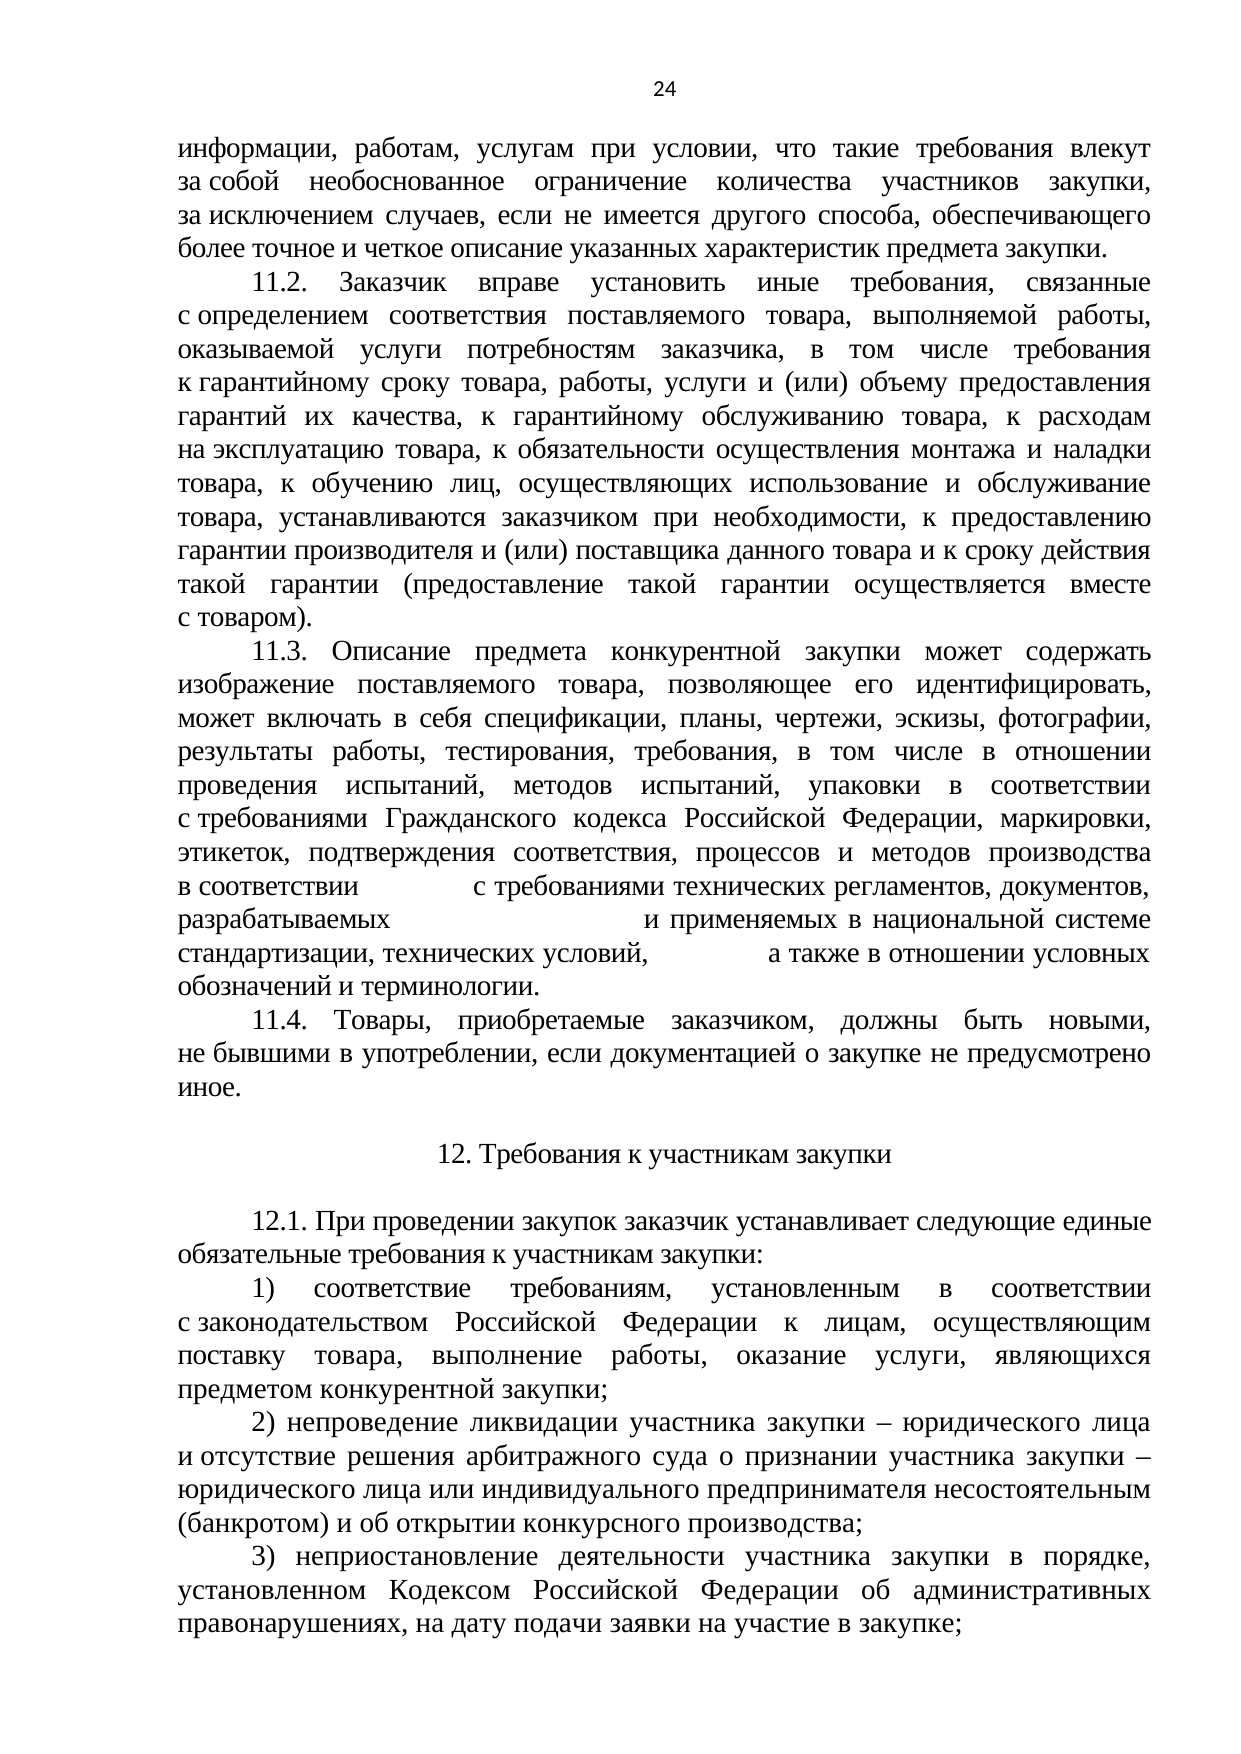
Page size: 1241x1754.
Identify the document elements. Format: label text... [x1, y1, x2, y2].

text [177, 130, 1152, 264]
text 12.1. При проведении закупок заказчик устанавливает следующие единые обязательные требования к участникам закупки: [177, 1203, 1152, 1270]
text 11.2. Заказчик вправе установить иные требования, связанные с определением соответствия поставляемого товара, выполняемой работы, оказываемой услуги потребностям заказчика, в том числе требования к гарантийному сроку товара, работы, услуги и (или) объему предоставления гарантий их качества, к гарантийному обслуживанию товара, к расходам на эксплуатацию товара, к обязательности осуществления монтажа и наладки товара, к обучению лиц, осуществляющих использование и обслуживание товара, устанавливаются заказчиком при необходимости, к предоставлению гарантии производителя и (или) поставщика данного товара и к сроку действия такой гарантии (предоставление такой гарантии осуществляется вместе с товаром). [177, 264, 1152, 633]
text 1) соответствие требованиям, установленным в соответствии с законодательством Российской Федерации к лицам, осуществляющим поставку товара, выполнение работы, оказание услуги, являющихся предметом конкурентной закупки; [177, 1270, 1152, 1404]
subtitle 12. Требования к участникам закупки [177, 1136, 1152, 1169]
text 2) непроведение ликвидации участника закупки – юридического лица и отсутствие решения арбитражного суда о признании участника закупки – юридического лица или индивидуального предпринимателя несостоятельным (банкротом) и об открытии конкурсного производства; [177, 1404, 1152, 1538]
text 3) неприостановление деятельности участника закупки в порядке, установленном Кодексом Российской Федерации об административных правонарушениях, на дату подачи заявки на участие в закупке; [177, 1538, 1152, 1639]
text 11.3. Описание предмета конкурентной закупки может содержать изображение поставляемого товара, позволяющее его идентифицировать, может включать в себя спецификации, планы, чертежи, эскизы, фотографии, результаты работы, тестирования, требования, в том числе в отношении проведения испытаний, методов испытаний, упаковки в соответствии с требованиями Гражданского кодекса Российской Федерации, маркировки, этикеток, подтверждения соответствия, процессов и методов производства в соответствии с требованиями технических регламентов, документов, разрабатываемых и применяемых в национальной системе стандартизации, технических условий, а также в отношении условных обозначений и терминологии. [177, 633, 1152, 1002]
text 11.4. Товары, приобретаемые заказчиком, должны быть новыми, не бывшими в употреблении, если документацией о закупке не предусмотрено иное. [177, 1002, 1152, 1102]
